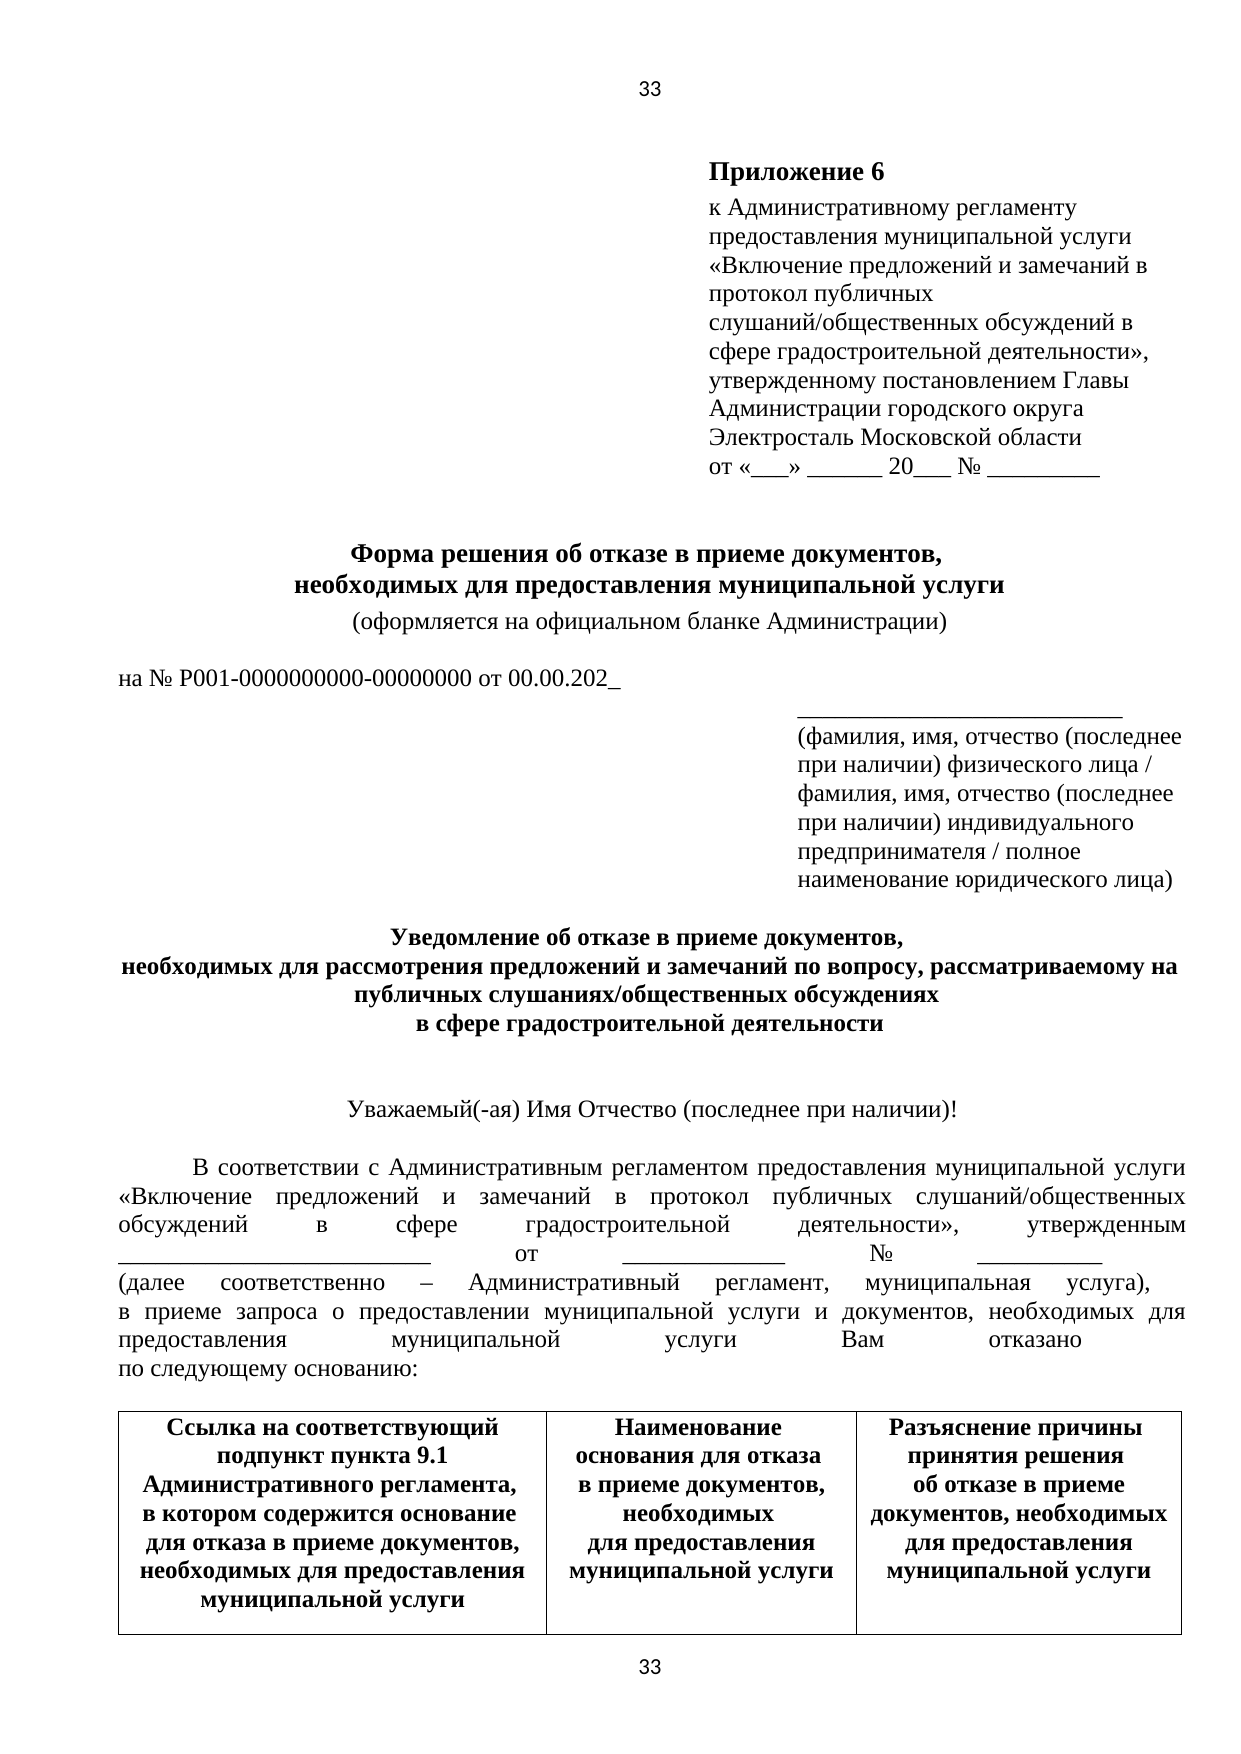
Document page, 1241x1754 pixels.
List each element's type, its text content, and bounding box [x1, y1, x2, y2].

text Уведомление об отказе в приеме документов, необходимых для рассмотрения предложений и замечаний по вопросу, рассматриваемому на публичных слушаниях/общественных обсуждениях в сфере градостроительной деятельности [118, 922, 1181, 1037]
text к Административному регламенту предоставления муниципальной услуги «Включение предложений и замечаний в протокол публичных слушаний/общественных обсуждений в сфере градостроительной деятельности», утвержденному постановлением Главы Администрации городского округа Электросталь Московской области [709, 192, 1181, 451]
table_header Ссылка на соответствующий подпункт пункта 9.1 Административного регламента, в котором содержится основание для отказа в приеме документов, необходимых для предоставления муниципальной услуги [119, 1412, 546, 1634]
text на № Р001-0000000000-00000000 от 00.00.202_ [118, 663, 1181, 692]
text (оформляется на официальном бланке Администрации) [118, 606, 1181, 634]
table_header Разъяснение причины принятия решения об отказе в приеме документов, необходимых для предоставления муниципальной услуги [857, 1412, 1181, 1634]
text В соответствии с Административным регламентом предоставления муниципальной услуги «Включение предложений и замечаний в протокол публичных слушаний/общественных обсуждений в сфере градостроительной деятельности», утвержденным _________________________ от _____________ № __________ (далее соответственно – Административный регламент, муниципальная услуга), в приеме запроса о предоставлении муниципальной услуги и документов, необходимых для предоставления муниципальной услуги Вам отказано по следующему основанию: [118, 1152, 1187, 1382]
subtitle Приложение 6 [709, 155, 1181, 186]
text Уважаемый(-ая) Имя Отчество (последнее при наличии)! [118, 1094, 1187, 1123]
subtitle Форма решения об отказе в приеме документов, необходимых для предоставления муниципальной услуги [118, 537, 1181, 599]
text от «___» ______ 20___ № _________ [709, 451, 1181, 480]
text __________________________ (фамилия, имя, отчество (последнее при наличии) физического лица / фамилия, имя, отчество (последнее при наличии) индивидуального предпринимателя / полное наименование юридического лица) [797, 692, 1187, 893]
table_header Наименование основания для отказа в приеме документов, необходимых для предоставления муниципальной услуги [547, 1412, 856, 1634]
